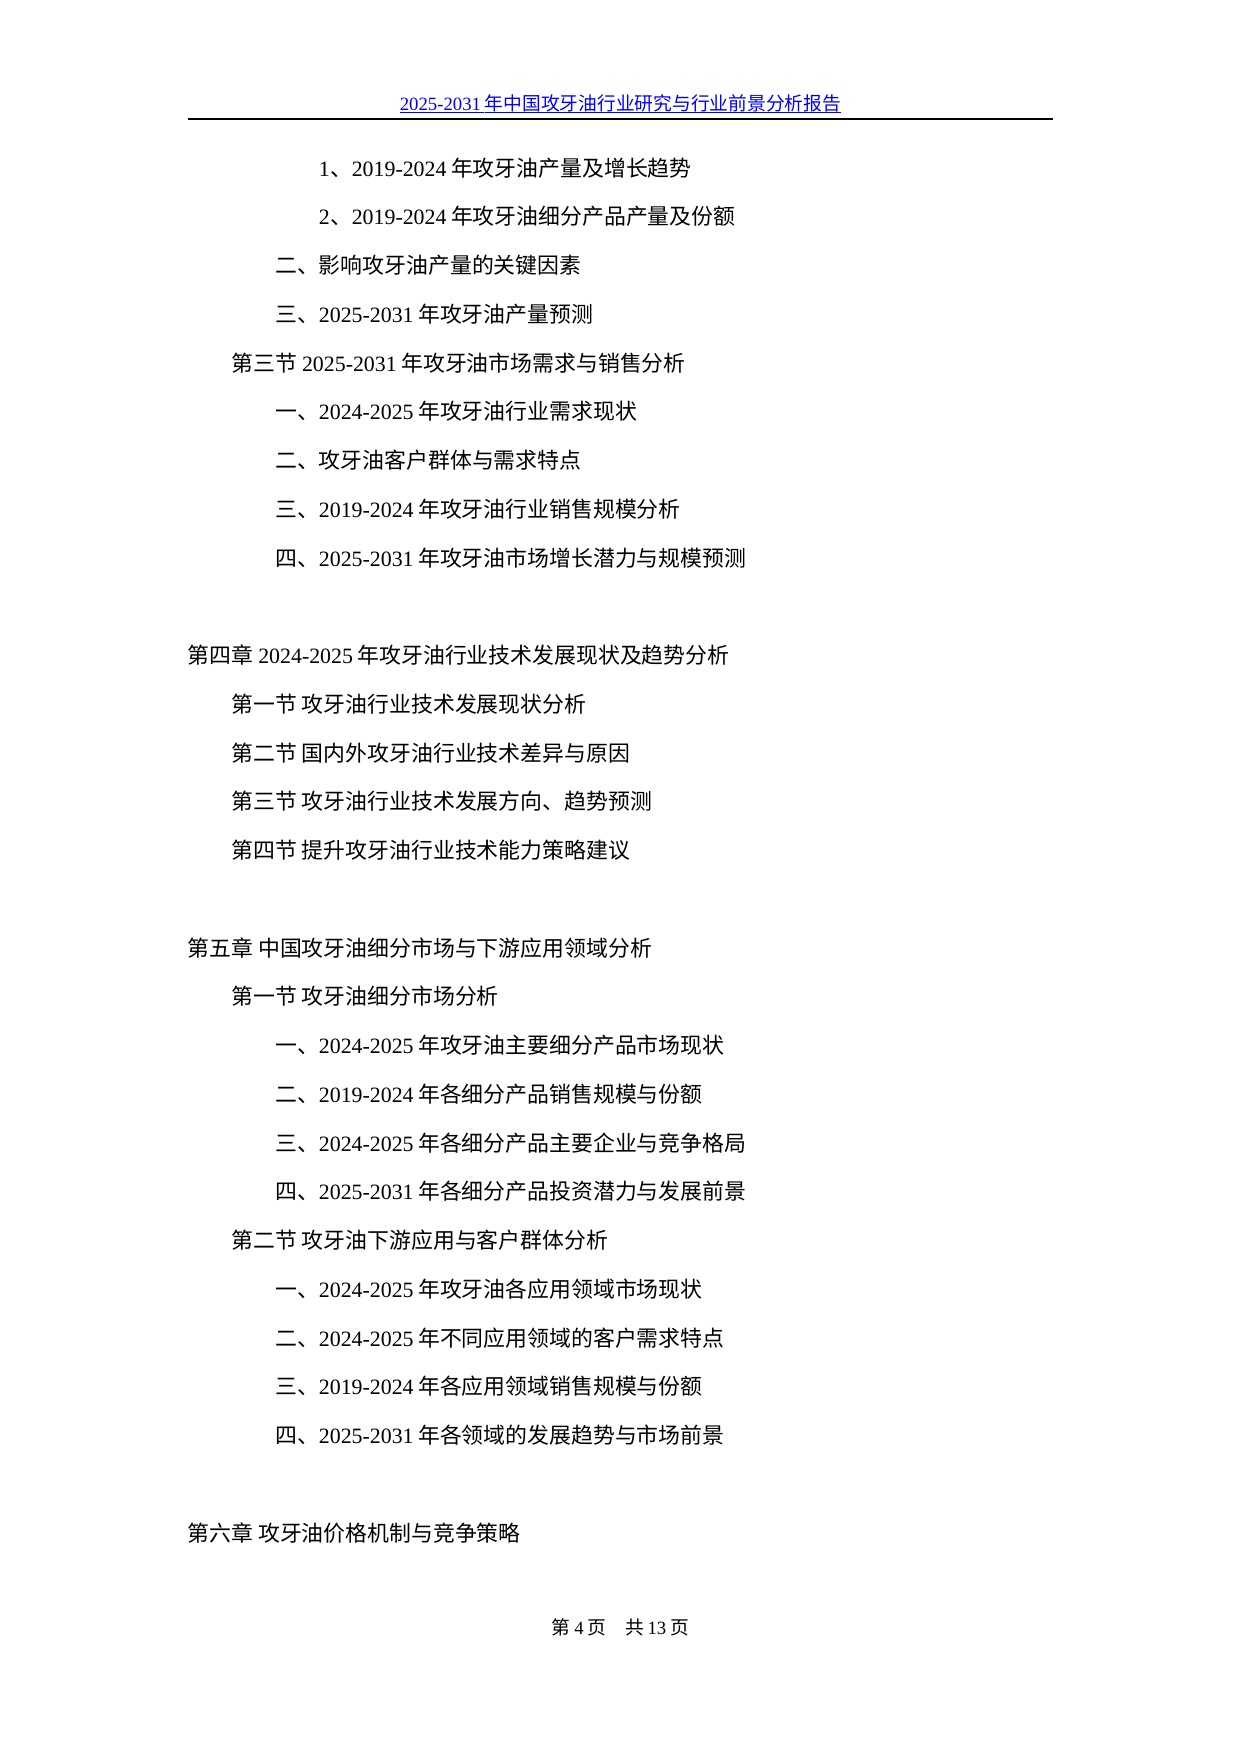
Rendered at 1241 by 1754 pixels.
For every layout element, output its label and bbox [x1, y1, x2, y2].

text [187, 150, 1053, 1548]
